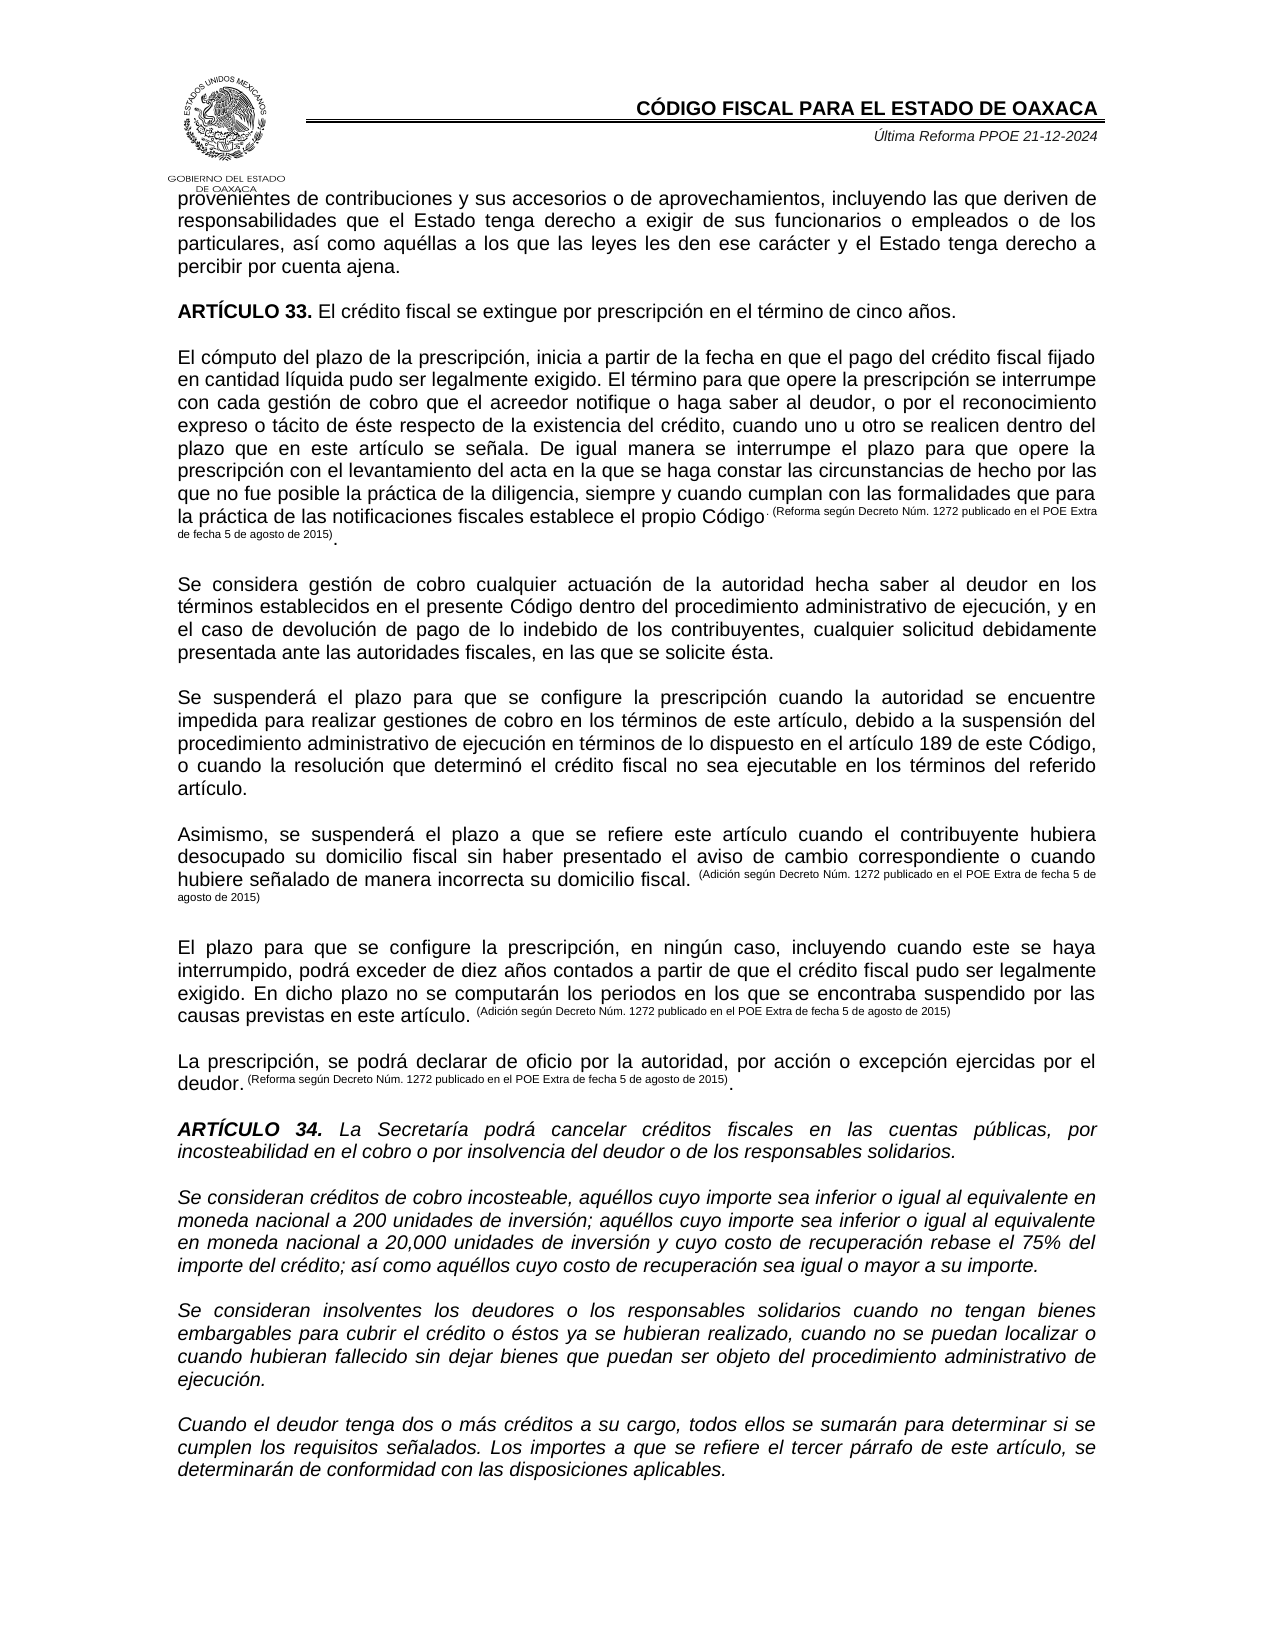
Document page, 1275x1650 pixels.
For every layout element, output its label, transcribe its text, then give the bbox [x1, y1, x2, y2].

text Asimismo, se suspenderá el plazo a que se refiere este artículo cuando el contribuyente hubiera desocupado su domicilio fiscal sin haber presentado el aviso de cambio correspondiente o cuando hubiere señalado de manera incorrecta su domicilio fiscal. (Adición según Decreto Núm. 1272 publicado en el POE Extra de fecha 5 de agosto de 2015) [177, 822, 1098, 913]
text Cuando el deudor tenga dos o más créditos a su cargo, todos ellos se sumarán para determinar si se cumplen los requisitos señalados. Los importes a que se refiere el tercer párrafo de este artículo, se determinarán de conformidad con las disposiciones aplicables. [177, 1413, 1098, 1481]
text ARTÍCULO 33. El crédito fiscal se extingue por prescripción en el término de cinco años. [177, 300, 1098, 323]
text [177, 187, 1098, 277]
text Se considera gestión de cobro cualquier actuación de la autoridad hecha saber al deudor en los términos establecidos en el presente Código dentro del procedimiento administrativo de ejecución, y en el caso de devolución de pago de lo indebido de los contribuyentes, cualquier solicitud debidamente presentada ante las autoridades fiscales, en las que se solicite ésta. [177, 573, 1098, 663]
text Se consideran créditos de cobro incosteable, aquéllos cuyo importe sea inferior o igual al equivalente en moneda nacional a 200 unidades de inversión; aquéllos cuyo importe sea inferior o igual al equivalente en moneda nacional a 20,000 unidades de inversión y cuyo costo de recuperación rebase el 75% del importe del crédito; así como aquéllos cuyo costo de recuperación sea igual o mayor a su importe. [177, 1186, 1098, 1277]
text El plazo para que se configure la prescripción, en ningún caso, incluyendo cuando este se haya interrumpido, podrá exceder de diez años contados a partir de que el crédito fiscal pudo ser legalmente exigido. En dicho plazo no se computarán los periodos en los que se encontraba suspendido por las causas previstas en este artículo. (Adición según Decreto Núm. 1272 publicado en el POE Extra de fecha 5 de agosto de 2015) [177, 936, 1098, 1027]
text ARTÍCULO 34. La Secretaría podrá cancelar créditos fiscales en las cuentas públicas, por incosteabilidad en el cobro o por insolvencia del deudor o de los responsables solidarios. [177, 1118, 1098, 1163]
text Se suspenderá el plazo para que se configure la prescripción cuando la autoridad se encuentre impedida para realizar gestiones de cobro en los términos de este artículo, debido a la suspensión del procedimiento administrativo de ejecución en términos de lo dispuesto en el artículo 189 de este Código, o cuando la resolución que determinó el crédito fiscal no sea ejecutable en los términos del referido artículo. [177, 686, 1098, 800]
text La prescripción, se podrá declarar de oficio por la autoridad, por acción o excepción ejercidas por el deudor. (Reforma según Decreto Núm. 1272 publicado en el POE Extra de fecha 5 de agosto de 2015). [177, 1049, 1098, 1095]
text El cómputo del plazo de la prescripción, inicia a partir de la fecha en que el pago del crédito fiscal fijado en cantidad líquida pudo ser legalmente exigido. El término para que opere la prescripción se interrumpe con cada gestión de cobro que el acreedor notifique o haga saber al deudor, o por el reconocimiento expreso o tácito de éste respecto de la existencia del crédito, cuando uno u otro se realicen dentro del plazo que en este artículo se señala. De igual manera se interrumpe el plazo para que opere la prescripción con el levantamiento del acta en la que se haga constar las circunstancias de hecho por las que no fue posible la práctica de la diligencia, siempre y cuando cumplan con las formalidades que para la práctica de las notificaciones fiscales establece el propio Código. (Reforma según Decreto Núm. 1272 publicado en el POE Extra de fecha 5 de agosto de 2015). [177, 346, 1098, 550]
picture [165, 73, 288, 195]
text Se consideran insolventes los deudores o los responsables solidarios cuando no tengan bienes embargables para cubrir el crédito o éstos ya se hubieran realizado, cuando no se puedan localizar o cuando hubieran fallecido sin dejar bienes que puedan ser objeto del procedimiento administrativo de ejecución. [177, 1299, 1098, 1390]
